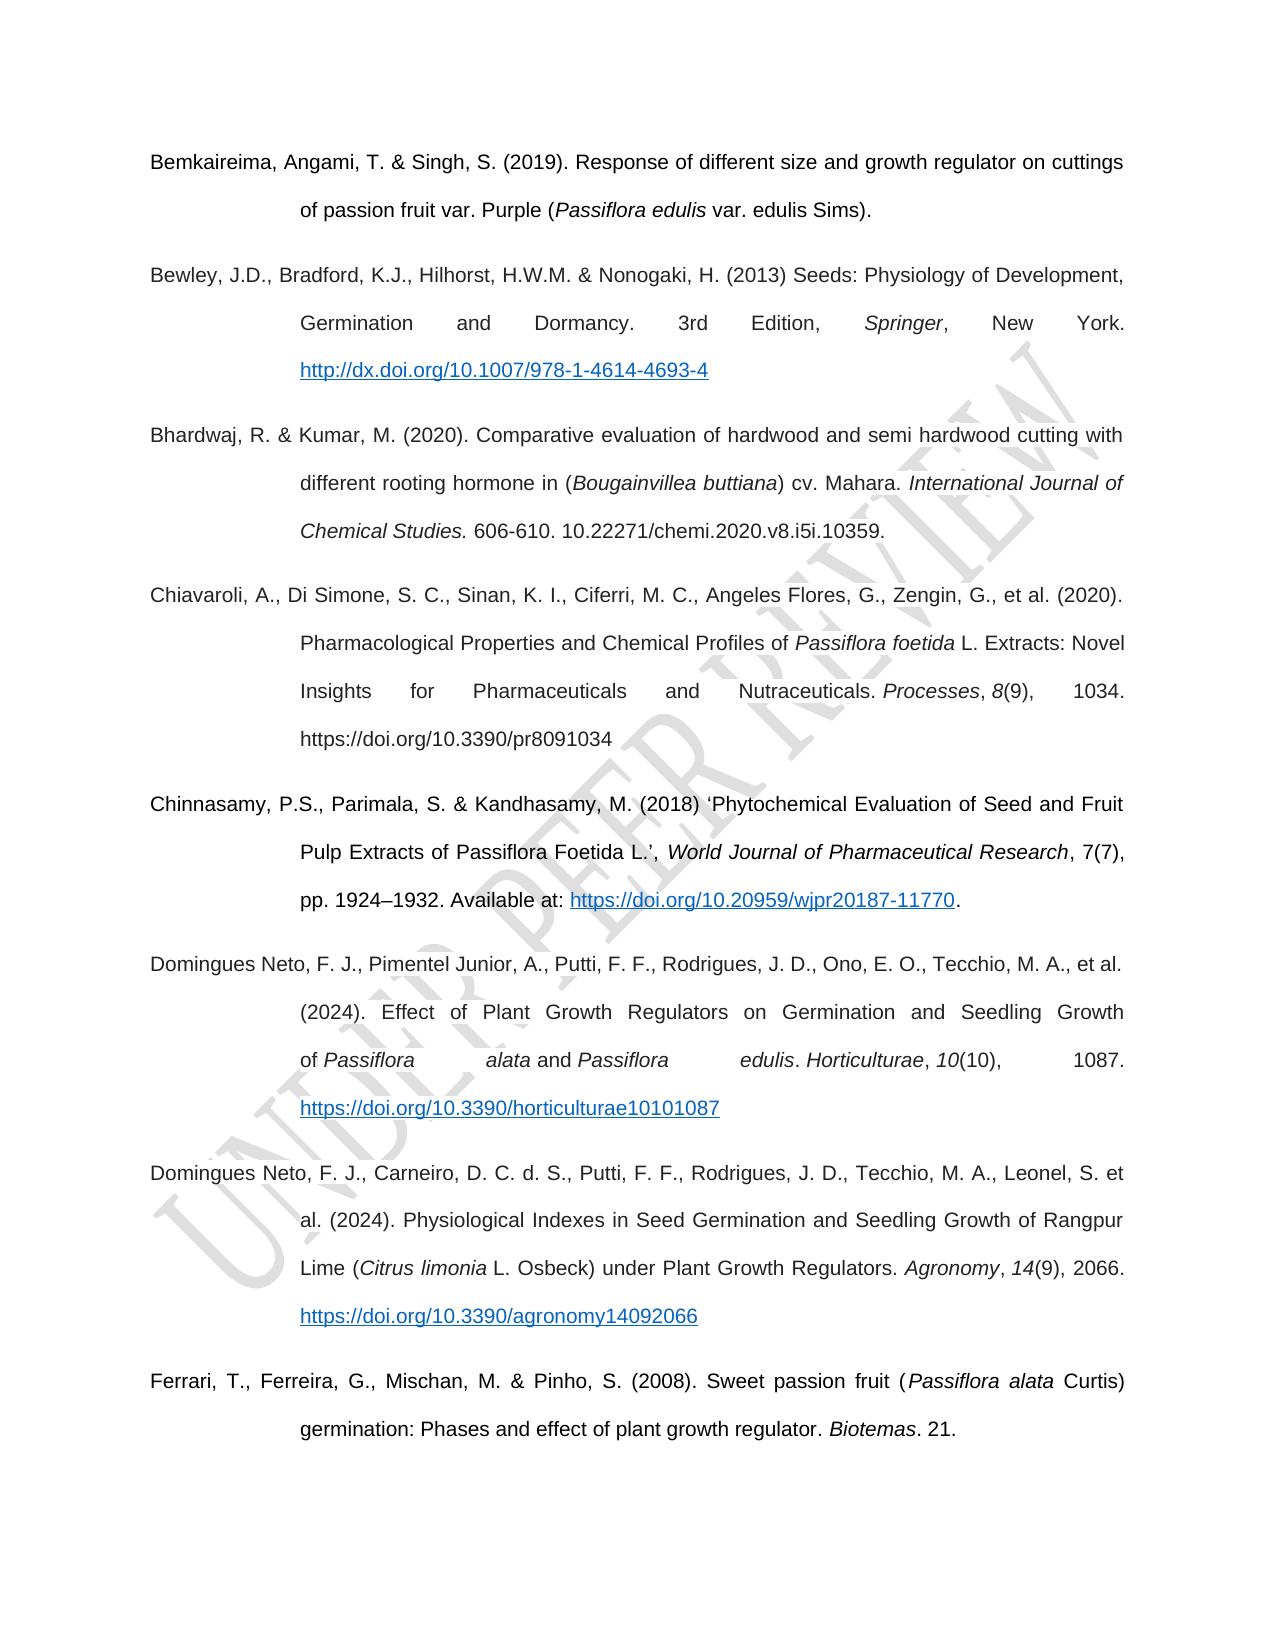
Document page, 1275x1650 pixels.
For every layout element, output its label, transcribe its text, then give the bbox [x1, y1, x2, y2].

text Bhardwaj, R. & Kumar, M. (2020). Comparative evaluation of hardwood and semi hardwood cutting with different rooting hormone in (Bougainvillea buttiana) cv. Mahara. International Journal of Chemical Studies. 606-610. 10.22271/chemi.2020.v8.i5i.10359. [150, 447, 1125, 543]
text Bemkaireima, Angami, T. & Singh, S. (2019). Response of different size and growth regulator on cuttings of passion fruit var. Purple (Passiflora edulis var. edulis Sims). [150, 150, 1125, 222]
text Chinnasamy, P.S., Parimala, S. & Kandhasamy, M. (2018) ‘Phytochemical Evaluation of Seed and Fruit Pulp Extracts of Passiflora Foetida L.’, World Journal of Pharmaceutical Research, 7(7), pp. 1924–1932. Available at: https://doi.org/10.20959/wjpr20187-11770. [150, 792, 1125, 911]
text Chiavaroli, A., Di Simone, S. C., Sinan, K. I., Ciferri, M. C., Angeles Flores, G., Zengin, G., et al. (2020). Pharmacological Properties and Chemical Profiles of Passiflora foetida L. Extracts: Novel Insights for Pharmaceuticals and Nutraceuticals. Processes, 8(9), 1034. https://doi.org/10.3390/pr8091034 [150, 607, 1125, 751]
text Ferrari, T., Ferreira, G., Mischan, M. & Pinho, S. (2008). Sweet passion fruit (Passiflora alata Curtis) germination: Phases and effect of plant growth regulator. Biotemas. 21. [150, 1369, 1125, 1441]
text Domingues Neto, F. J., Carneiro, D. C. d. S., Putti, F. F., Rodrigues, J. D., Tecchio, M. A., Leonel, S. et al. (2024). Physiological Indexes in Seed Germination and Seedling Growth of Rangpur Lime (Citrus limonia L. Osbeck) under Plant Growth Regulators. Agronomy, 14(9), 2066. https://doi.org/10.3390/agronomy14092066 [150, 1184, 1125, 1328]
text Bewley, J.D., Bradford, K.J., Hilhorst, H.W.M. & Nonogaki, H. (2013) Seeds: Physiology of Development, Germination and Dormancy. 3rd Edition, Springer, New York. http://dx.doi.org/10.1007/978-1-4614-4693-4 [150, 286, 1125, 382]
text Domingues Neto, F. J., Pimentel Junior, A., Putti, F. F., Rodrigues, J. D., Ono, E. O., Tecchio, M. A., et al. (2024). Effect of Plant Growth Regulators on Germination and Seedling Growth of Passiflora alata and Passiflora edulis. Horticulturae, 10(10), 1087. https://doi.org/10.3390/horticulturae10101087 [150, 976, 1125, 1120]
